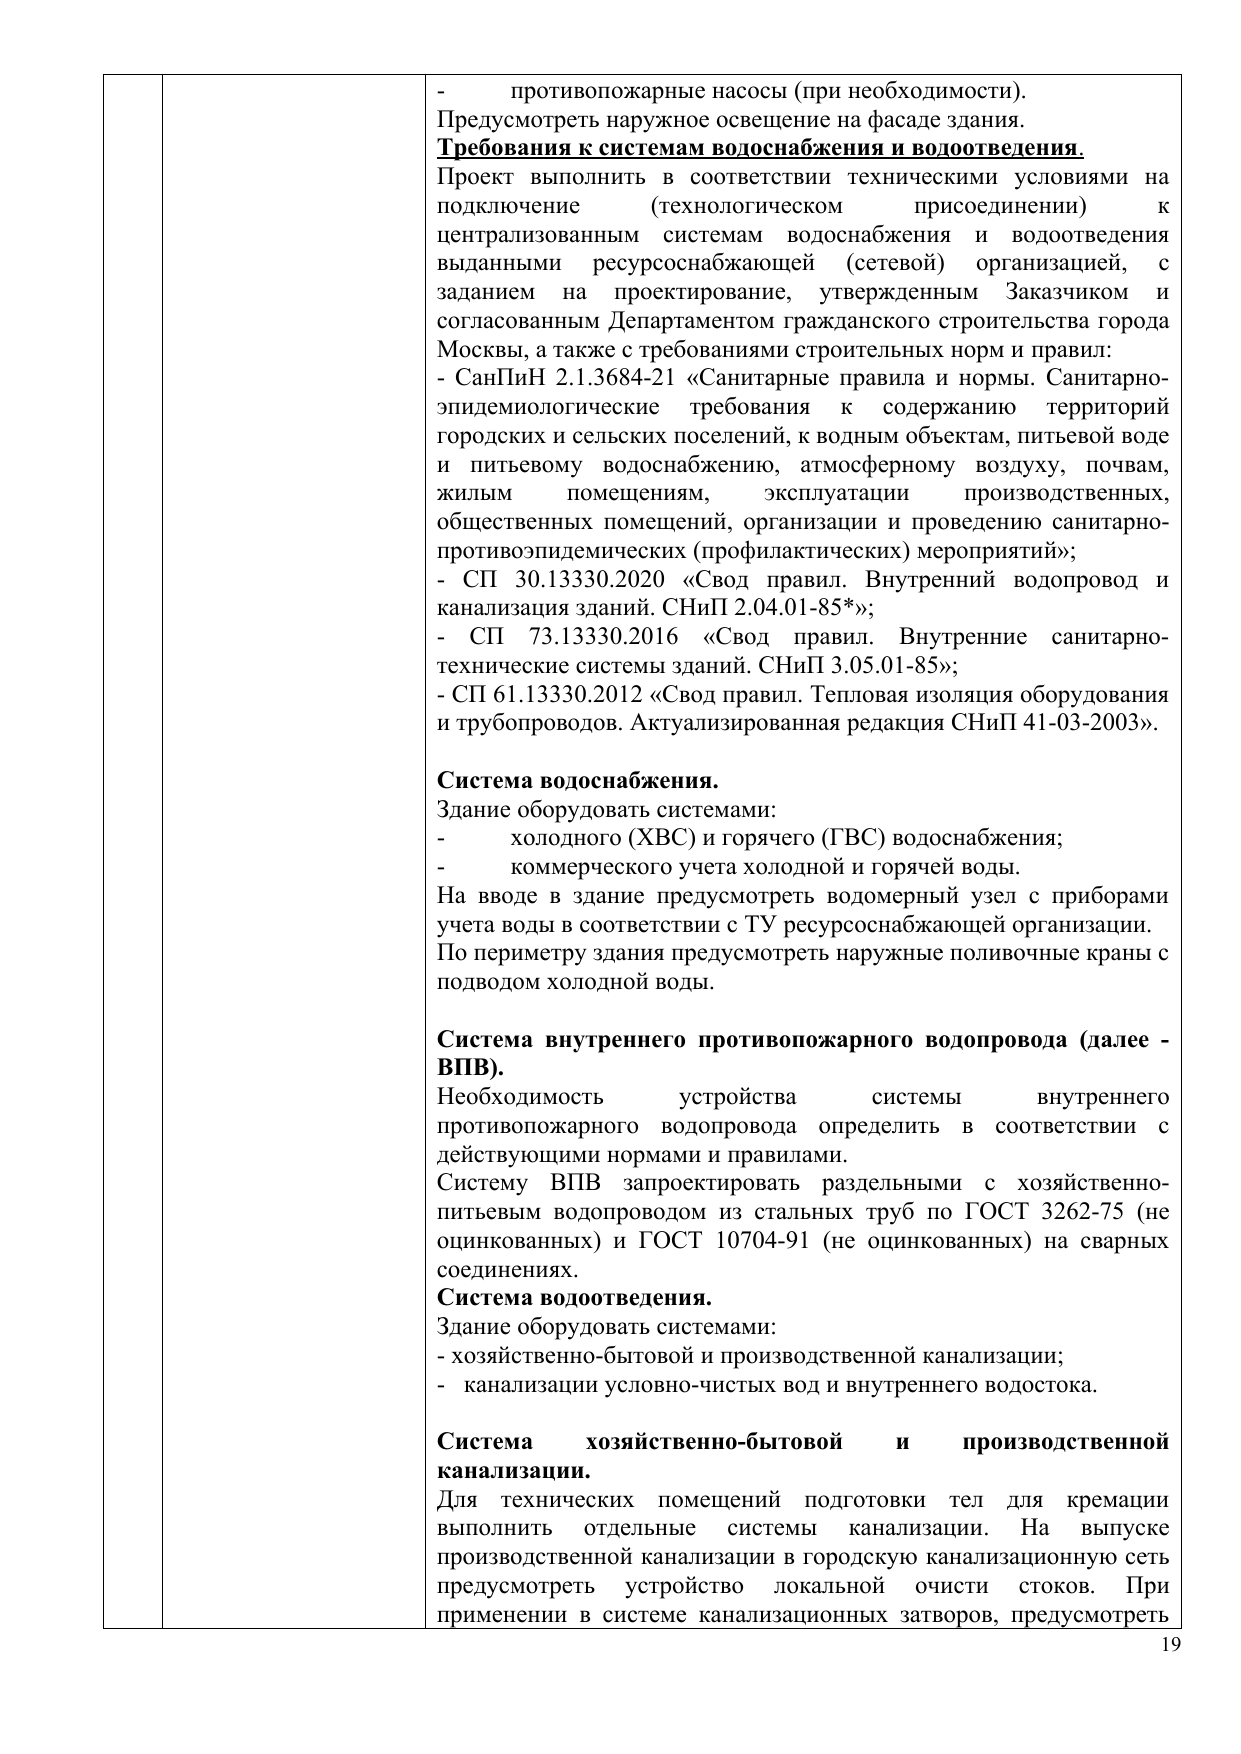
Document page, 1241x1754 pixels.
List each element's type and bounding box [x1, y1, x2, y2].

table_cell [104, 75, 162, 1627]
table_cell [163, 75, 425, 1627]
table_cell [426, 75, 1181, 1627]
